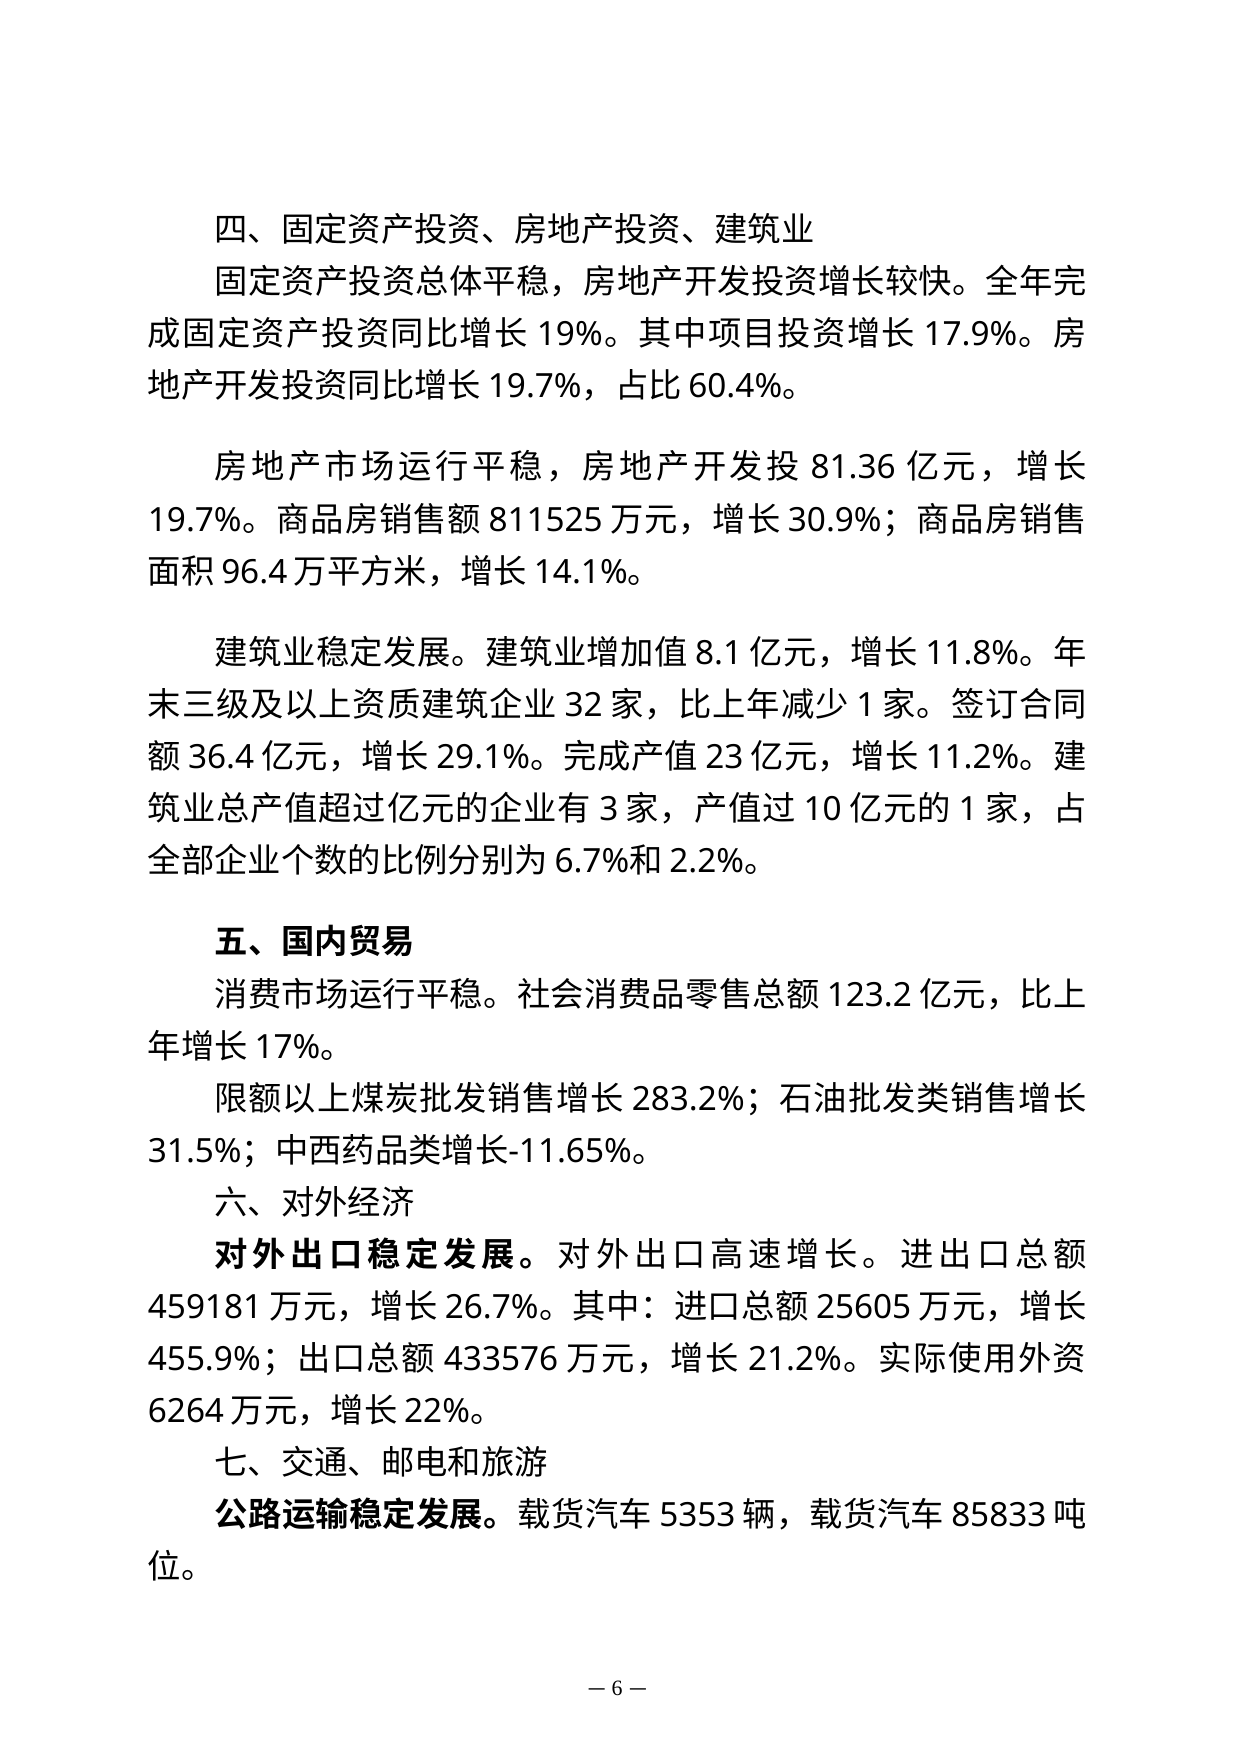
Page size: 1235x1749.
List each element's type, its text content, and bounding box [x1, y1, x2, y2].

text 固定资产投资总体平稳，房地产开发投资增长较快。全年完成固定资产投资同比增长19%。其中项目投资增长17.9%。房地产开发投资同比增长19.7%，占比60.4%。 [148, 252, 1087, 408]
text 五、国内贸易 [148, 912, 1087, 964]
text 六、对外经济 [148, 1173, 1087, 1225]
text 限额以上煤炭批发销售增长283.2%；石油批发类销售增长31.5%；中西药品类增长-11.65%。 [148, 1068, 1087, 1173]
text 对外出口稳定发展。对外出口高速增长。进出口总额459181万元，增长26.7%。其中：进口总额25605万元，增长455.9%；出口总额433576万元，增长21.2%。实际使用外资6264万元，增长22%。 [148, 1225, 1087, 1433]
text 七、交通、邮电和旅游 [148, 1433, 1087, 1485]
subtitle 建筑业稳定发展。建筑业增加值8.1亿元，增长11.8%。年末三级及以上资质建筑企业32家，比上年减少1家。签订合同额36.4亿元，增长29.1%。完成产值23亿元，增长11.2%。建筑业总产值超过亿元的企业有3家，产值过10亿元的1家，占全部企业个数的比例分别为6.7%和2.2%。 [148, 623, 1087, 883]
text 公路运输稳定发展。载货汽车5353辆，载货汽车85833吨位。 [148, 1485, 1087, 1589]
text 消费市场运行平稳。社会消费品零售总额123.2亿元，比上年增长17%。 [148, 964, 1087, 1068]
subtitle 房地产市场运行平稳，房地产开发投81.36亿元，增长19.7%。商品房销售额811525万元，增长30.9%；商品房销售面积96.4万平方米，增长14.1%。 [148, 437, 1087, 593]
list 四、固定资产投资、房地产投资、建筑业 [148, 200, 1087, 252]
